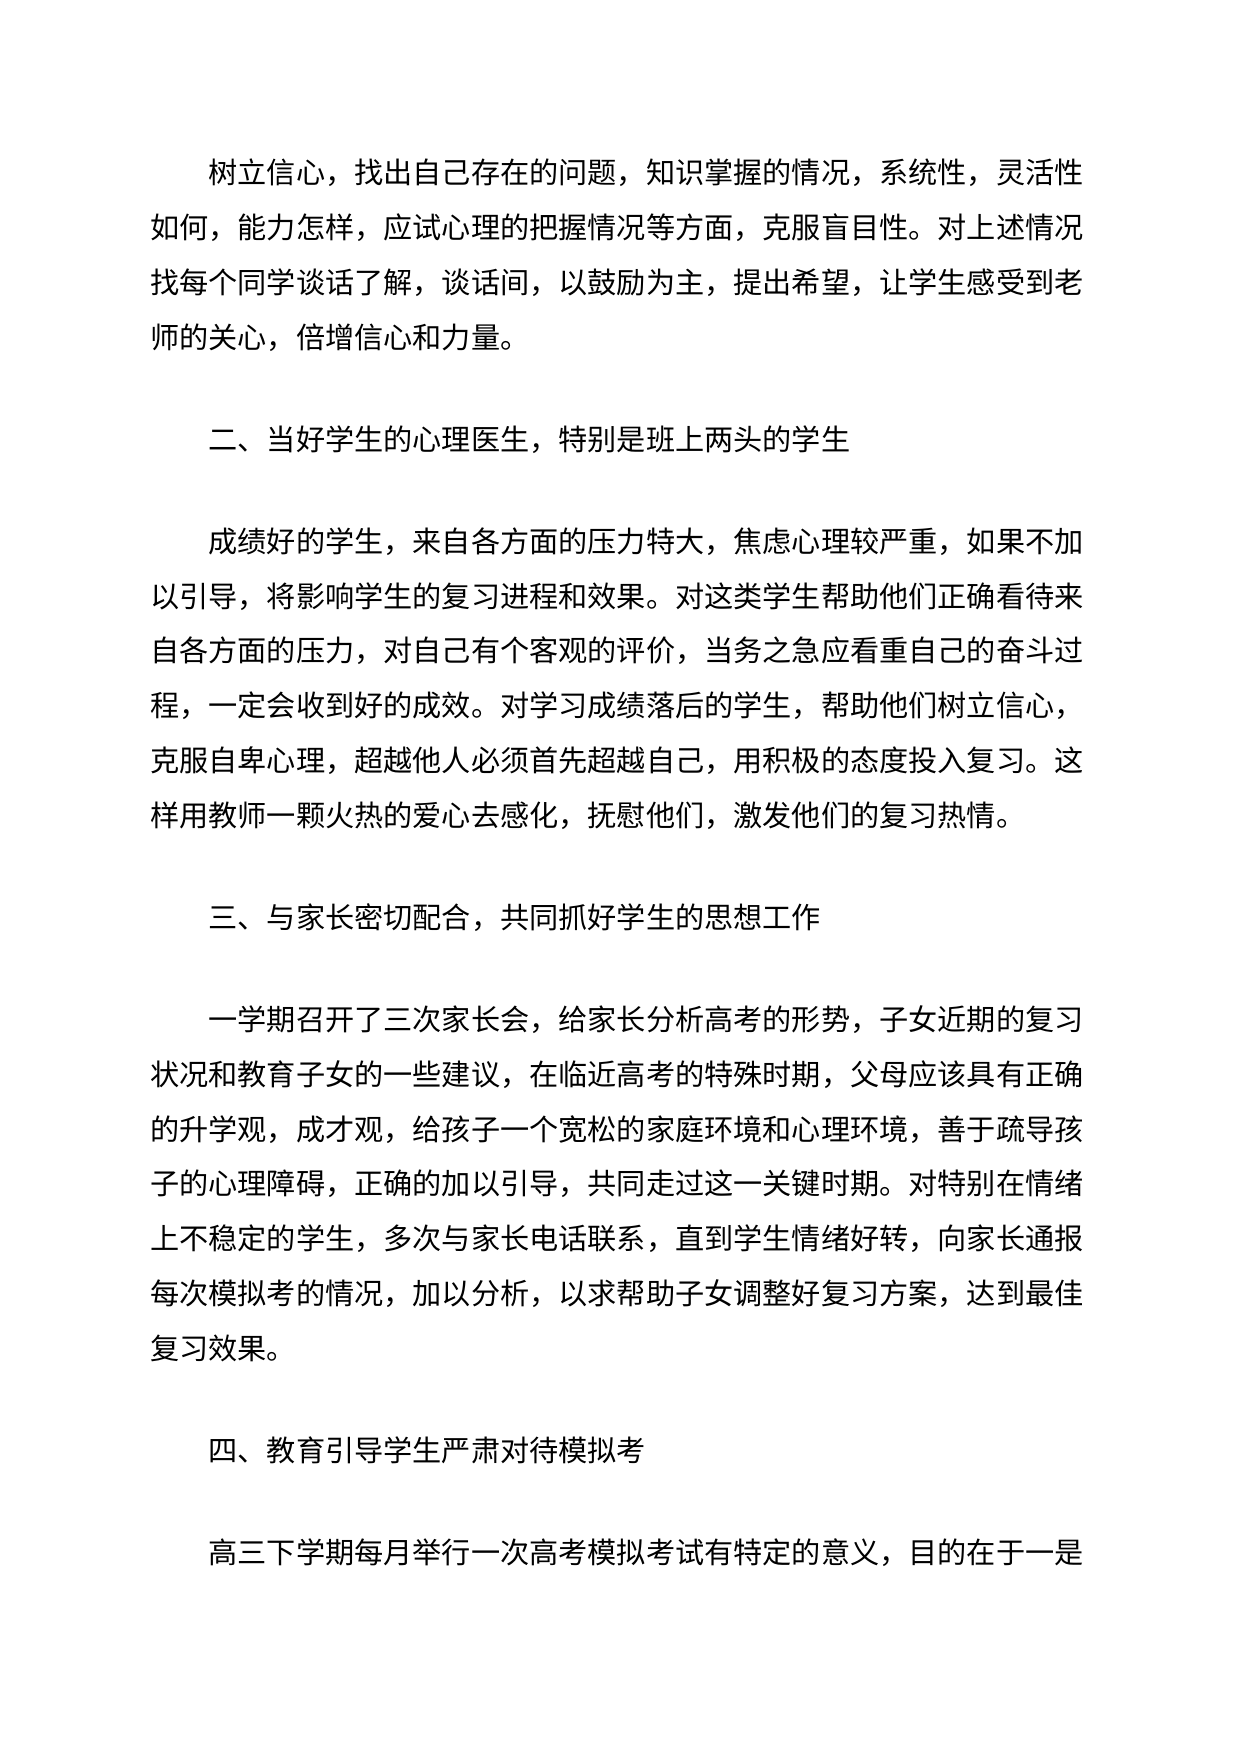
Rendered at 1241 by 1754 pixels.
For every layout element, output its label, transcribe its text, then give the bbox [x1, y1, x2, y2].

text 四、教育引导学生严肃对待模拟考 [150, 1427, 1090, 1470]
text 一学期召开了三次家长会，给家长分析高考的形势，子女近期的复习状况和教育子女的一些建议，在临近高考的特殊时期，父母应该具有正确的升学观，成才观，给孩子一个宽松的家庭环境和心理环境，善于疏导孩子的心理障碍，正确的加以引导，共同走过这一关键时期。对特别在情绪上不稳定的学生，多次与家长电话联系，直到学生情绪好转，向家长通报每次模拟考的情况，加以分析，以求帮助子女调整好复习方案，达到最佳复习效果。 [150, 996, 1090, 1368]
text 树立信心，找出自己存在的问题，知识掌握的情况，系统性，灵活性如何，能力怎样，应试心理的把握情况等方面，克服盲目性。对上述情况找每个同学谈话了解，谈话间，以鼓励为主，提出希望，让学生感受到老师的关心，倍增信心和力量。 [150, 150, 1090, 357]
text 二、当好学生的心理医生，特别是班上两头的学生 [150, 416, 1090, 459]
text 成绩好的学生，来自各方面的压力特大，焦虑心理较严重，如果不加以引导，将影响学生的复习进程和效果。对这类学生帮助他们正确看待来自各方面的压力，对自己有个客观的评价，当务之急应看重自己的奋斗过程，一定会收到好的成效。对学习成绩落后的学生，帮助他们树立信心，克服自卑心理，超越他人必须首先超越自己，用积极的态度投入复习。这样用教师一颗火热的爱心去感化，抚慰他们，激发他们的复习热情。 [150, 518, 1090, 835]
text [150, 1529, 1090, 1571]
text 三、与家长密切配合，共同抓好学生的思想工作 [150, 894, 1090, 937]
